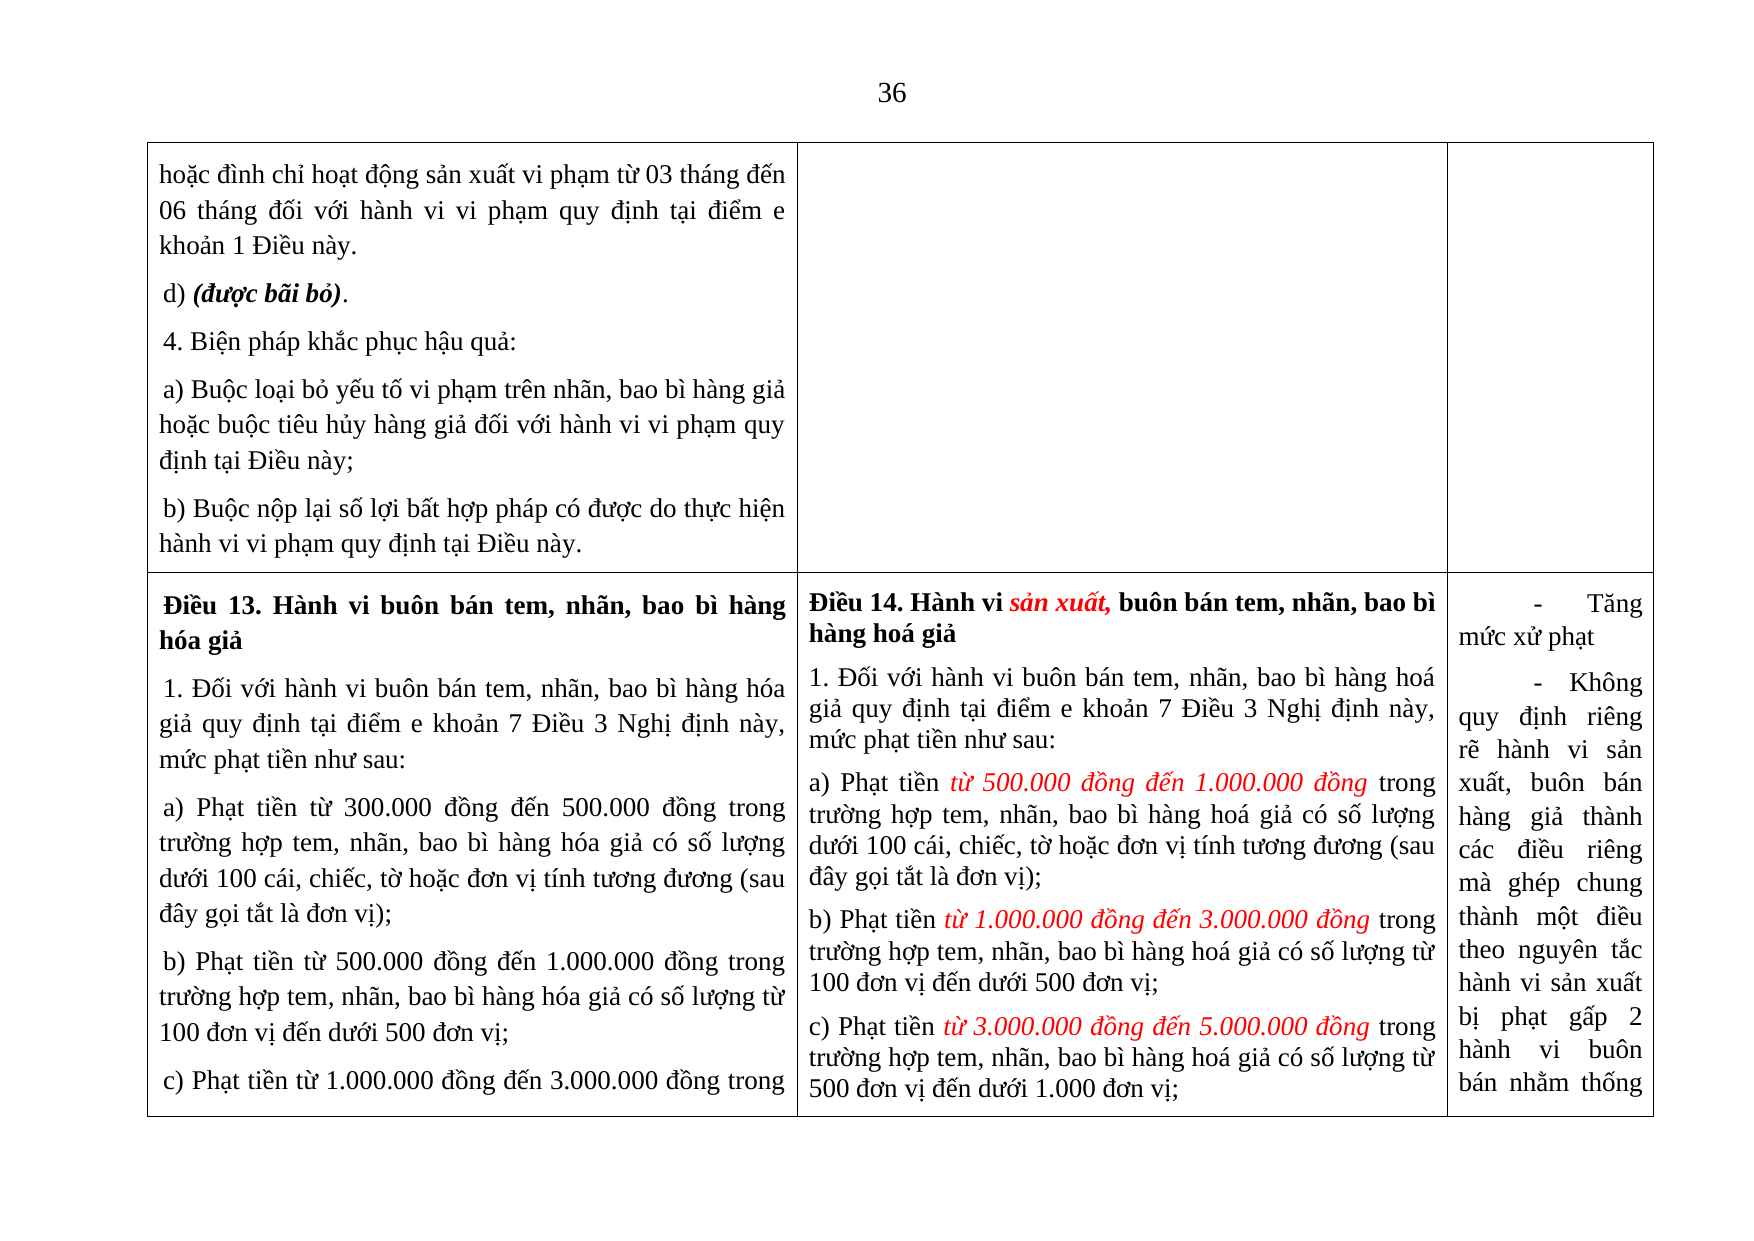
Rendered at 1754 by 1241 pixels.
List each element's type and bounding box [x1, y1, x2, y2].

table_cell [148, 143, 797, 572]
table_cell [1448, 143, 1653, 572]
table_cell [148, 573, 797, 1116]
table_cell [798, 573, 1447, 1116]
table_cell [798, 143, 1447, 572]
table_cell [1448, 573, 1653, 1116]
